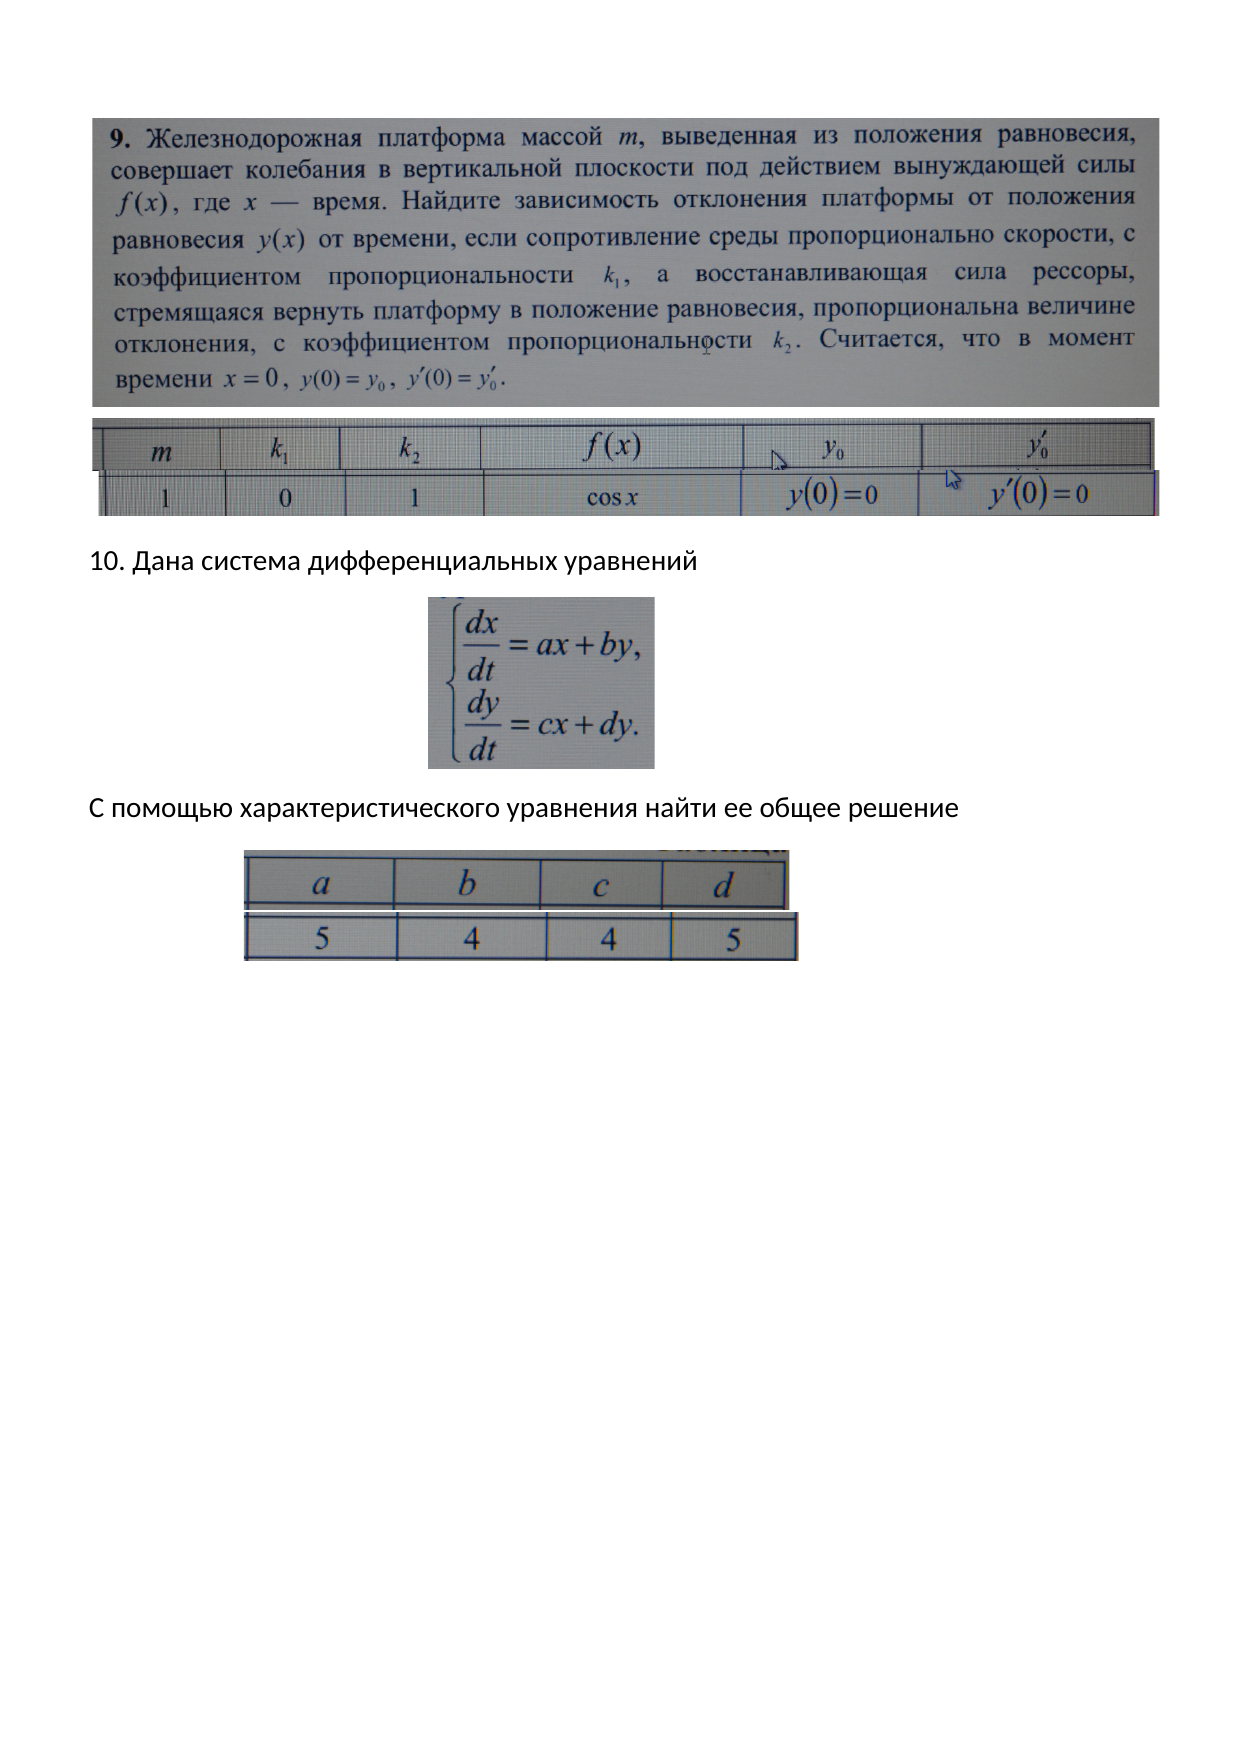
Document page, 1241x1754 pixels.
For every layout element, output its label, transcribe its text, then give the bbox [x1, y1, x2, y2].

picture [243, 912, 799, 961]
picture [428, 597, 655, 769]
picture [92, 418, 1160, 516]
picture [243, 850, 790, 910]
text С помощью характеристического уравнения найти ее общее решение [89, 789, 1152, 825]
text 10. Дана система дифференциальных уравнений [89, 542, 1152, 578]
picture [92, 118, 1160, 407]
